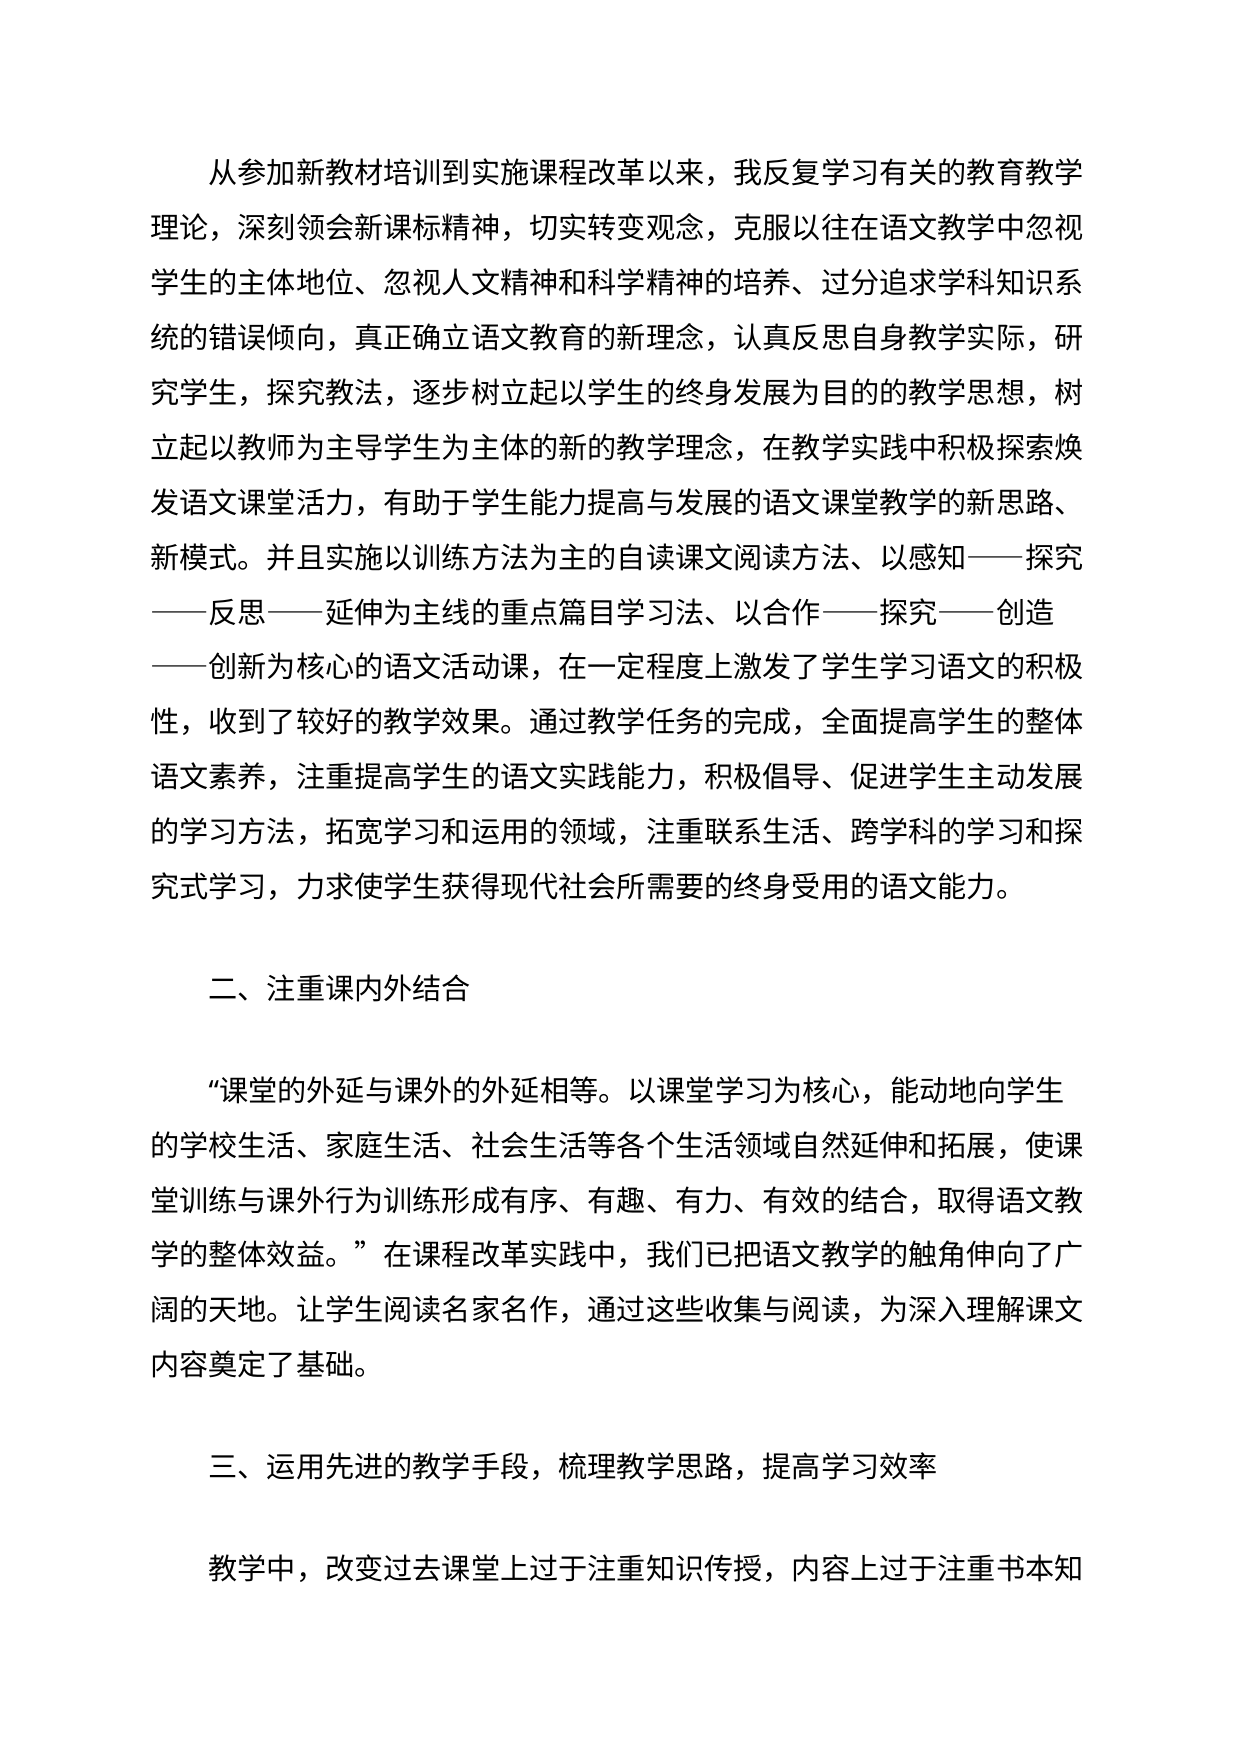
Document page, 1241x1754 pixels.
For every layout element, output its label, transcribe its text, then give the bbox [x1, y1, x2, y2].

text “课堂的外延与课外的外延相等。以课堂学习为核心，能动地向学生的学校生活、家庭生活、社会生活等各个生活领域自然延伸和拓展，使课堂训练与课外行为训练形成有序、有趣、有力、有效的结合，取得语文教学的整体效益。”在课程改革实践中，我们已把语文教学的触角伸向了广阔的天地。让学生阅读名家名作，通过这些收集与阅读，为深入理解课文内容奠定了基础。 [150, 1067, 1090, 1384]
text 从参加新教材培训到实施课程改革以来，我反复学习有关的教育教学理论，深刻领会新课标精神，切实转变观念，克服以往在语文教学中忽视学生的主体地位、忽视人文精神和科学精神的培养、过分追求学科知识系统的错误倾向，真正确立语文教育的新理念，认真反思自身教学实际，研究学生，探究教法，逐步树立起以学生的终身发展为目的的教学思想，树立起以教师为主导学生为主体的新的教学理念，在教学实践中积极探索焕发语文课堂活力，有助于学生能力提高与发展的语文课堂教学的新思路、新模式。并且实施以训练方法为主的自读课文阅读方法、以感知——探究——反思——延伸为主线的重点篇目学习法、以合作——探究——创造——创新为核心的语文活动课，在一定程度上激发了学生学习语文的积极性，收到了较好的教学效果。通过教学任务的完成，全面提高学生的整体语文素养，注重提高学生的语文实践能力，积极倡导、促进学生主动发展的学习方法，拓宽学习和运用的领域，注重联系生活、跨学科的学习和探究式学习，力求使学生获得现代社会所需要的终身受用的语文能力。 [150, 150, 1090, 906]
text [150, 1545, 1090, 1588]
text 二、注重课内外结合 [150, 965, 1090, 1008]
text 三、运用先进的教学手段，梳理教学思路，提高学习效率 [150, 1443, 1090, 1486]
